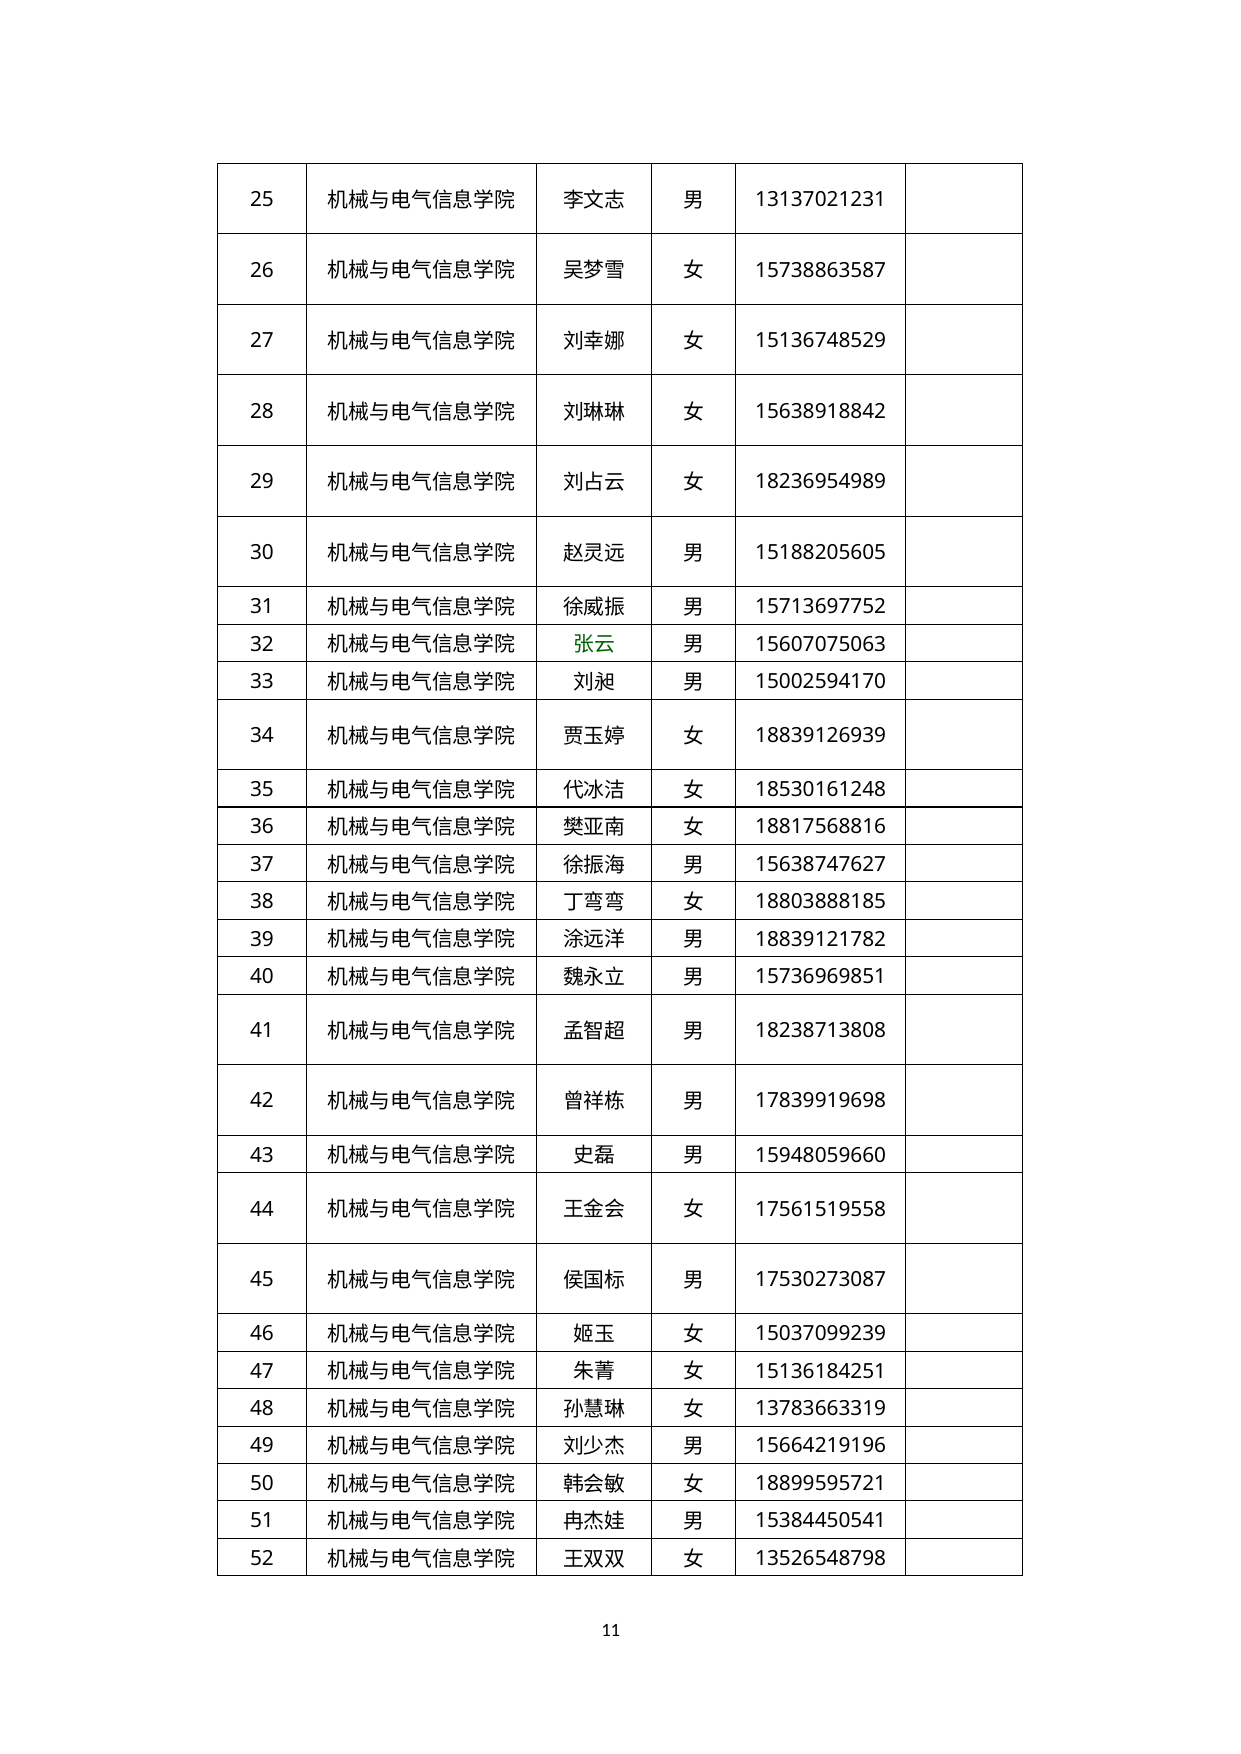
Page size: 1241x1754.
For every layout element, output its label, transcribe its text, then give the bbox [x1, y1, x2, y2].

table_cell 机械与电气信息学院 [307, 375, 536, 445]
table_cell 15136184251 [736, 1352, 905, 1388]
table_cell [906, 957, 1022, 993]
table_cell 机械与电气信息学院 [307, 625, 536, 661]
table_cell [906, 625, 1022, 661]
table_cell 刘占云 [537, 446, 651, 516]
table_cell 男 [652, 957, 735, 993]
table_cell [906, 234, 1022, 304]
table_cell 女 [652, 770, 735, 806]
table_cell 18817568816 [736, 808, 905, 844]
table_cell 机械与电气信息学院 [307, 995, 536, 1064]
table_cell 32 [218, 625, 306, 661]
table_cell 机械与电气信息学院 [307, 164, 536, 233]
table_cell 15638747627 [736, 845, 905, 881]
table_cell 18839126939 [736, 700, 905, 769]
table_cell 46 [218, 1314, 306, 1351]
table_cell 男 [652, 845, 735, 881]
table_cell [906, 882, 1022, 919]
table_cell 33 [218, 662, 306, 698]
table_cell [906, 1464, 1022, 1500]
table_cell 李文志 [537, 164, 651, 233]
table_cell 徐威振 [537, 587, 651, 624]
table_cell 25 [218, 164, 306, 233]
table_cell [906, 517, 1022, 586]
table_cell 女 [652, 882, 735, 919]
table_cell 樊亚南 [537, 808, 651, 844]
table_cell 男 [652, 1427, 735, 1463]
table_cell 15037099239 [736, 1314, 905, 1351]
table_cell 18238713808 [736, 995, 905, 1064]
table_cell 机械与电气信息学院 [307, 1173, 536, 1243]
table_cell 18236954989 [736, 446, 905, 516]
table_cell 15736969851 [736, 957, 905, 993]
table_cell 机械与电气信息学院 [307, 1464, 536, 1500]
table_cell 曾祥栋 [537, 1065, 651, 1135]
table_cell 女 [652, 1464, 735, 1500]
table_cell 机械与电气信息学院 [307, 234, 536, 304]
table_cell [906, 164, 1022, 233]
table_cell 女 [652, 446, 735, 516]
table_cell 男 [652, 662, 735, 698]
table_cell 张云 [537, 625, 651, 661]
table_cell 49 [218, 1427, 306, 1463]
table_cell 13137021231 [736, 164, 905, 233]
table_cell 34 [218, 700, 306, 769]
table_cell 31 [218, 587, 306, 624]
table_cell 男 [652, 995, 735, 1064]
table_cell [906, 808, 1022, 844]
table_cell 机械与电气信息学院 [307, 305, 536, 374]
table_cell 机械与电气信息学院 [307, 1501, 536, 1538]
table_cell [906, 1314, 1022, 1351]
table_cell [906, 662, 1022, 698]
table_cell 29 [218, 446, 306, 516]
table_cell 13783663319 [736, 1389, 905, 1426]
table_cell 机械与电气信息学院 [307, 1539, 536, 1575]
table_cell 男 [652, 164, 735, 233]
table_cell 17561519558 [736, 1173, 905, 1243]
table_cell [906, 845, 1022, 881]
table_cell 30 [218, 517, 306, 586]
table_cell [906, 1501, 1022, 1538]
table_cell 机械与电气信息学院 [307, 517, 536, 586]
table_cell 吴梦雪 [537, 234, 651, 304]
table_cell 机械与电气信息学院 [307, 845, 536, 881]
table_cell [906, 587, 1022, 624]
table_cell 41 [218, 995, 306, 1064]
table_cell 男 [652, 517, 735, 586]
table_cell 徐振海 [537, 845, 651, 881]
table_cell 刘昶 [537, 662, 651, 698]
table_cell 赵灵远 [537, 517, 651, 586]
table_cell 15607075063 [736, 625, 905, 661]
table_cell 朱菁 [537, 1352, 651, 1388]
table_cell 15002594170 [736, 662, 905, 698]
table_cell 女 [652, 1539, 735, 1575]
table_cell 机械与电气信息学院 [307, 1136, 536, 1172]
table_cell 涂远洋 [537, 920, 651, 956]
table_cell 15738863587 [736, 234, 905, 304]
table_cell 男 [652, 920, 735, 956]
table_cell 刘琳琳 [537, 375, 651, 445]
table_cell 孟智超 [537, 995, 651, 1064]
table_cell 机械与电气信息学院 [307, 1065, 536, 1135]
table_cell [906, 1539, 1022, 1575]
table_cell 魏永立 [537, 957, 651, 993]
table_cell [906, 1136, 1022, 1172]
table_cell 15638918842 [736, 375, 905, 445]
table_cell 18530161248 [736, 770, 905, 806]
table_cell 机械与电气信息学院 [307, 662, 536, 698]
table_cell [906, 700, 1022, 769]
table_cell 17530273087 [736, 1244, 905, 1313]
table_cell 18803888185 [736, 882, 905, 919]
table_cell 13526548798 [736, 1539, 905, 1575]
table_cell 机械与电气信息学院 [307, 446, 536, 516]
table_cell 44 [218, 1173, 306, 1243]
table_cell [906, 305, 1022, 374]
table_cell [906, 446, 1022, 516]
table_cell [906, 995, 1022, 1064]
table_cell 机械与电气信息学院 [307, 770, 536, 806]
table_cell 机械与电气信息学院 [307, 957, 536, 993]
table_cell 侯国标 [537, 1244, 651, 1313]
table_cell 36 [218, 808, 306, 844]
table_cell 姬玉 [537, 1314, 651, 1351]
table_cell 40 [218, 957, 306, 993]
table_cell 贾玉婷 [537, 700, 651, 769]
table_cell 冉杰娃 [537, 1501, 651, 1538]
table_cell 50 [218, 1464, 306, 1500]
table_cell [906, 1244, 1022, 1313]
table_cell 15664219196 [736, 1427, 905, 1463]
table_cell 丁弯弯 [537, 882, 651, 919]
table_cell 女 [652, 234, 735, 304]
table_cell 王金会 [537, 1173, 651, 1243]
table_cell [906, 1389, 1022, 1426]
table_cell 45 [218, 1244, 306, 1313]
table_cell 39 [218, 920, 306, 956]
table_cell 27 [218, 305, 306, 374]
table_cell 机械与电气信息学院 [307, 1352, 536, 1388]
table_cell 机械与电气信息学院 [307, 920, 536, 956]
table_cell 机械与电气信息学院 [307, 882, 536, 919]
table_cell 15713697752 [736, 587, 905, 624]
table_cell 女 [652, 375, 735, 445]
table_cell 机械与电气信息学院 [307, 1314, 536, 1351]
table_cell 15136748529 [736, 305, 905, 374]
table_cell [906, 1173, 1022, 1243]
table_cell 15948059660 [736, 1136, 905, 1172]
table_cell 女 [652, 1314, 735, 1351]
table_cell 男 [652, 1065, 735, 1135]
table_cell 28 [218, 375, 306, 445]
table_cell 38 [218, 882, 306, 919]
table_cell 男 [652, 1501, 735, 1538]
table_cell 机械与电气信息学院 [307, 587, 536, 624]
table_cell [906, 920, 1022, 956]
table_cell 史磊 [537, 1136, 651, 1172]
table_cell 女 [652, 1173, 735, 1243]
table_cell 43 [218, 1136, 306, 1172]
table_cell 26 [218, 234, 306, 304]
table_cell 机械与电气信息学院 [307, 1427, 536, 1463]
table_cell 机械与电气信息学院 [307, 808, 536, 844]
table_cell 51 [218, 1501, 306, 1538]
table_cell 孙慧琳 [537, 1389, 651, 1426]
table_cell 37 [218, 845, 306, 881]
table_cell [906, 1352, 1022, 1388]
table_cell 男 [652, 625, 735, 661]
table_cell 刘幸娜 [537, 305, 651, 374]
table_cell 48 [218, 1389, 306, 1426]
table_cell 47 [218, 1352, 306, 1388]
table_cell 机械与电气信息学院 [307, 700, 536, 769]
table_cell 王双双 [537, 1539, 651, 1575]
table_cell 35 [218, 770, 306, 806]
table_cell 女 [652, 808, 735, 844]
table_cell 女 [652, 1389, 735, 1426]
table_cell 男 [652, 1136, 735, 1172]
table_cell [906, 375, 1022, 445]
table_cell 女 [652, 700, 735, 769]
table_cell 17839919698 [736, 1065, 905, 1135]
table_cell 男 [652, 1244, 735, 1313]
table_cell [906, 1427, 1022, 1463]
table_cell [906, 770, 1022, 806]
table_cell 女 [652, 1352, 735, 1388]
table_cell 女 [652, 305, 735, 374]
table_cell [906, 1065, 1022, 1135]
table_cell 韩会敏 [537, 1464, 651, 1500]
table_cell 刘少杰 [537, 1427, 651, 1463]
table_cell 15384450541 [736, 1501, 905, 1538]
table_cell 18899595721 [736, 1464, 905, 1500]
table_cell 15188205605 [736, 517, 905, 586]
table_cell 52 [218, 1539, 306, 1575]
table_cell 42 [218, 1065, 306, 1135]
table_cell 男 [652, 587, 735, 624]
table_cell 机械与电气信息学院 [307, 1389, 536, 1426]
table_cell 机械与电气信息学院 [307, 1244, 536, 1313]
table_cell 18839121782 [736, 920, 905, 956]
table_cell 代冰洁 [537, 770, 651, 806]
